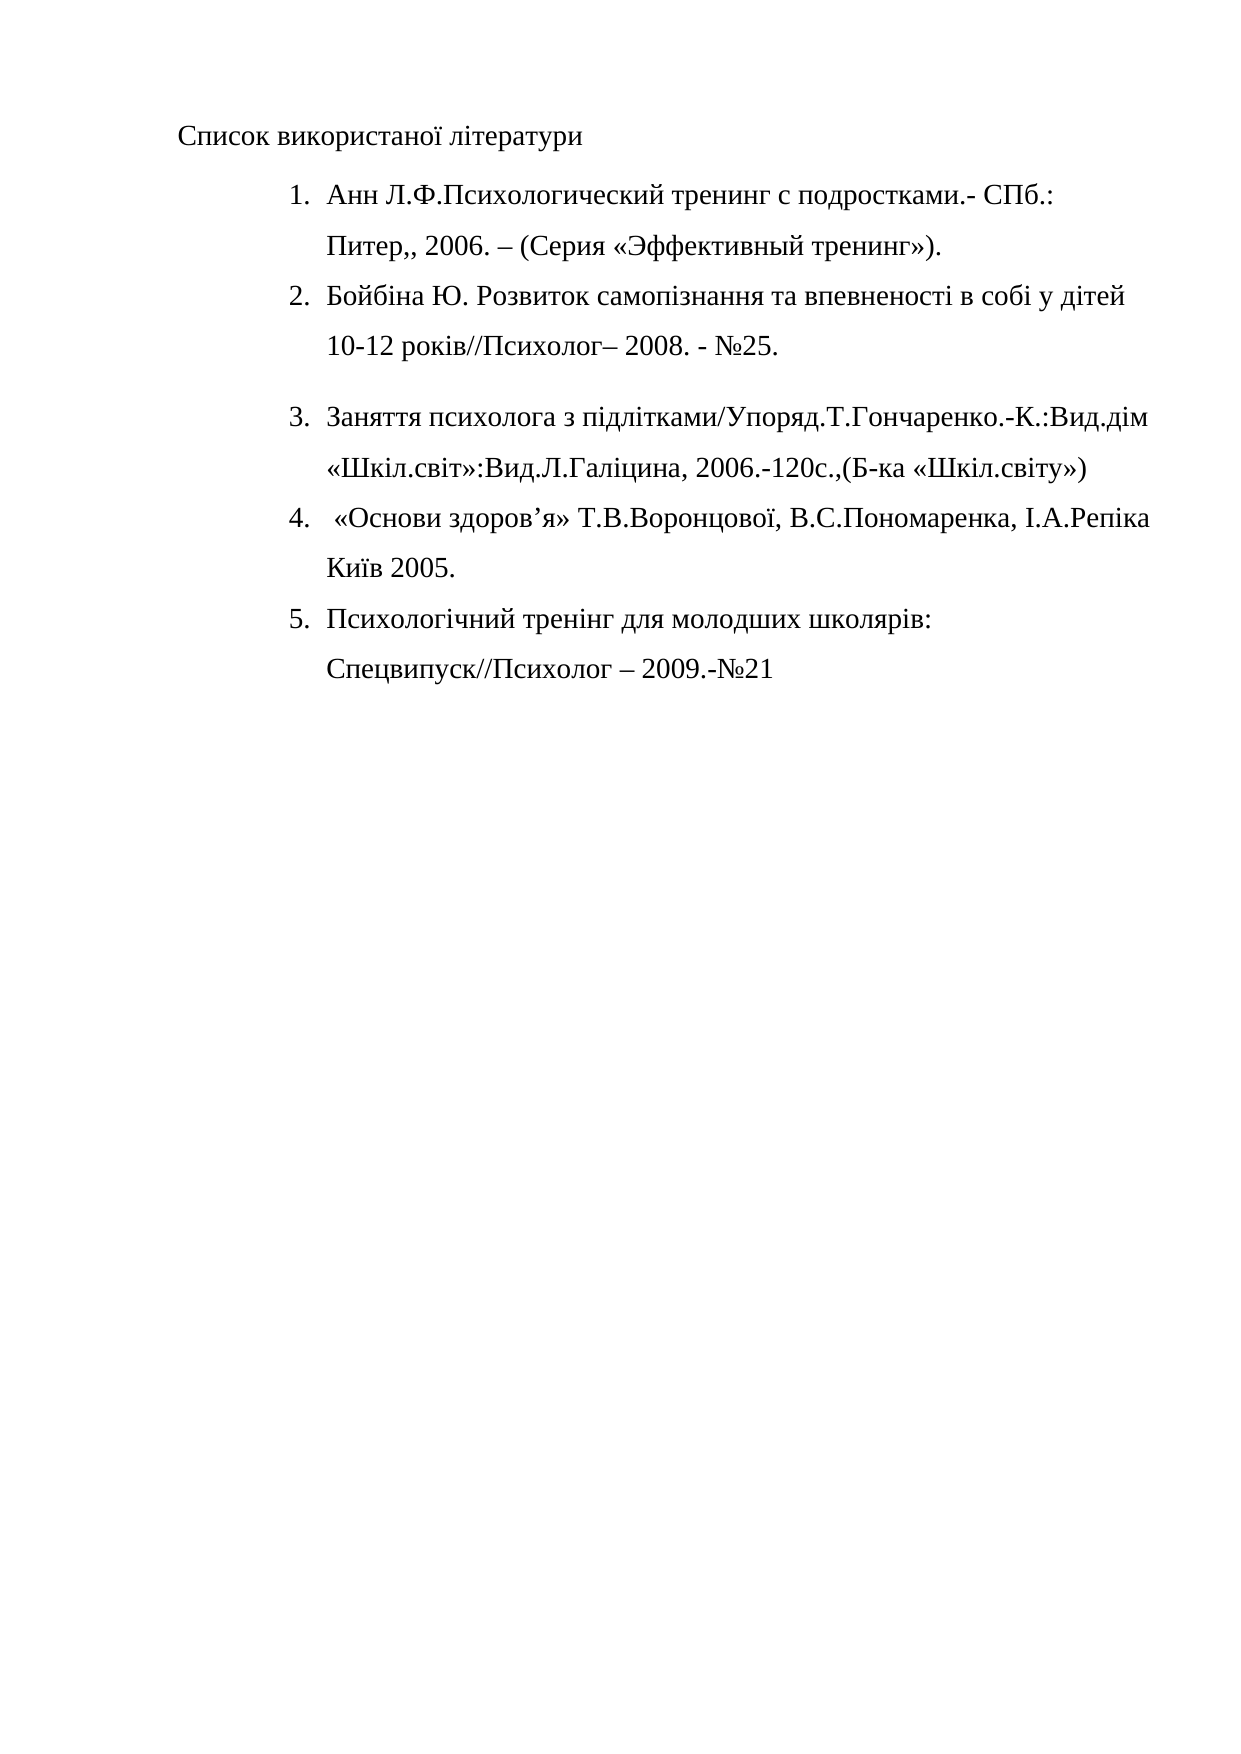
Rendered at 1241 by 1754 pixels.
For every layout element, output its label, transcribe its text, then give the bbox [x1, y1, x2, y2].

list Бойбіна Ю. Розвиток самопізнання та впевненості в собі у дітей 10-12 років//Психолог– 2008. - №25. [288, 278, 1152, 362]
list Психологічний тренінг для молодших школярів: Спецвипуск//Психолог – 2009.-№21 [288, 601, 1152, 685]
list Анн Л.Ф.Психологический тренинг с подростками.- СПб.: Питер,, 2006. – (Серия «Эффективный тренинг»). [288, 177, 1152, 261]
list Заняття психолога з підлітками/Упоряд.Т.Гончаренко.-К.:Вид.дім «Шкіл.світ»:Вид.Л.Галіцина, 2006.-120с.,(Б-ка «Шкіл.світу») [288, 399, 1152, 483]
text Список використаної літератури [177, 118, 1152, 152]
list «Основи здоров’я» Т.В.Воронцової, В.С.Пономаренка, І.А.Репіка Київ 2005. [288, 500, 1152, 584]
